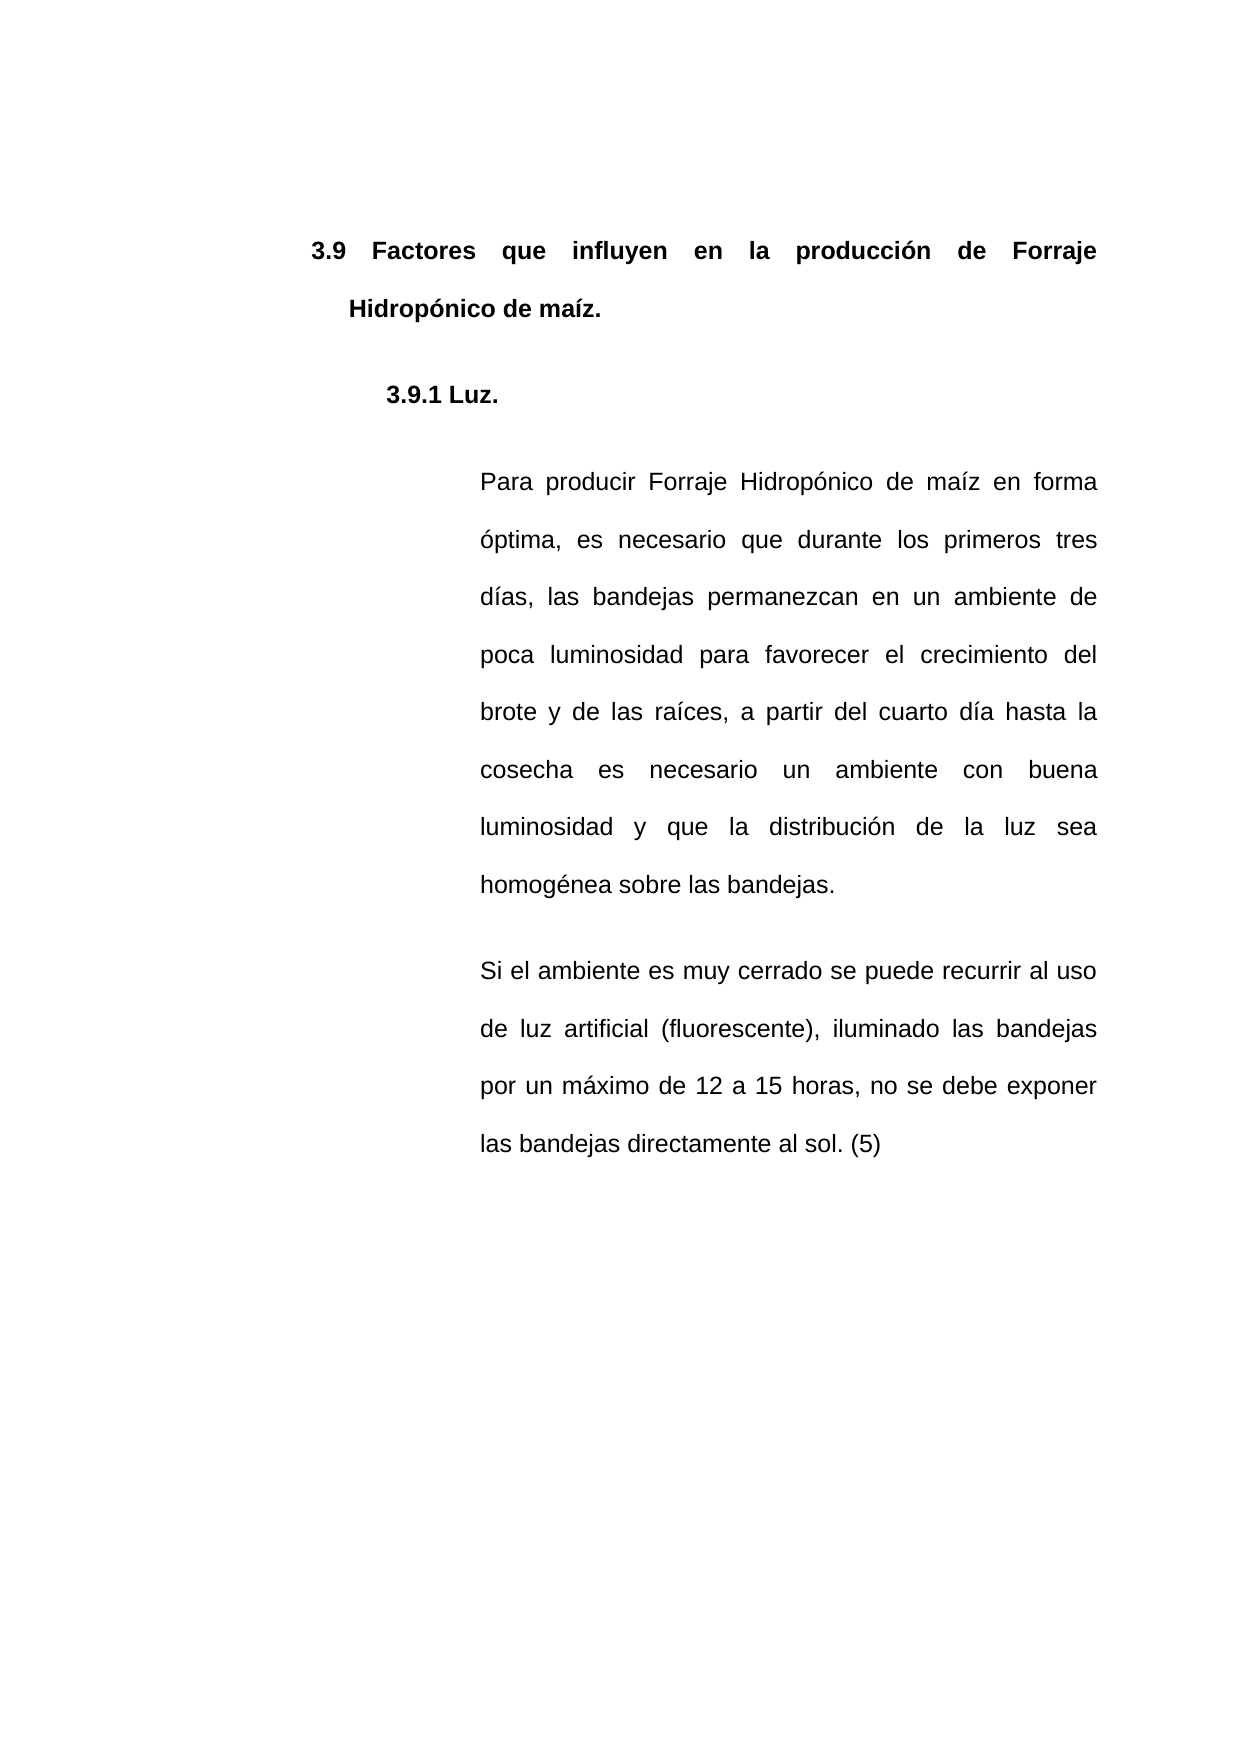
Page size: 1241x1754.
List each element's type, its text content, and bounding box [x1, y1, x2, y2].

text Para producir Forraje Hidropónico de maíz en forma óptima, es necesario que durante los primeros tres días, las bandejas permanezcan en un ambiente de poca luminosidad para favorecer el crecimiento del brote y de las raíces, a partir del cuarto día hasta la cosecha es necesario un ambiente con buena luminosidad y que la distribución de la luz sea homogénea sobre las bandejas. [480, 467, 1098, 898]
text 3.9.1 Luz. [349, 380, 1098, 409]
text Si el ambiente es muy cerrado se puede recurrir al uso de luz artificial (fluorescente), iluminado las bandejas por un máximo de 15 horas, no se debe exponer las bandejas directamente al sol. (5) [480, 956, 1098, 1157]
text 3.9 Factores que influyen en la producción de Forraje Hidropónico de maíz. [311, 236, 1098, 322]
